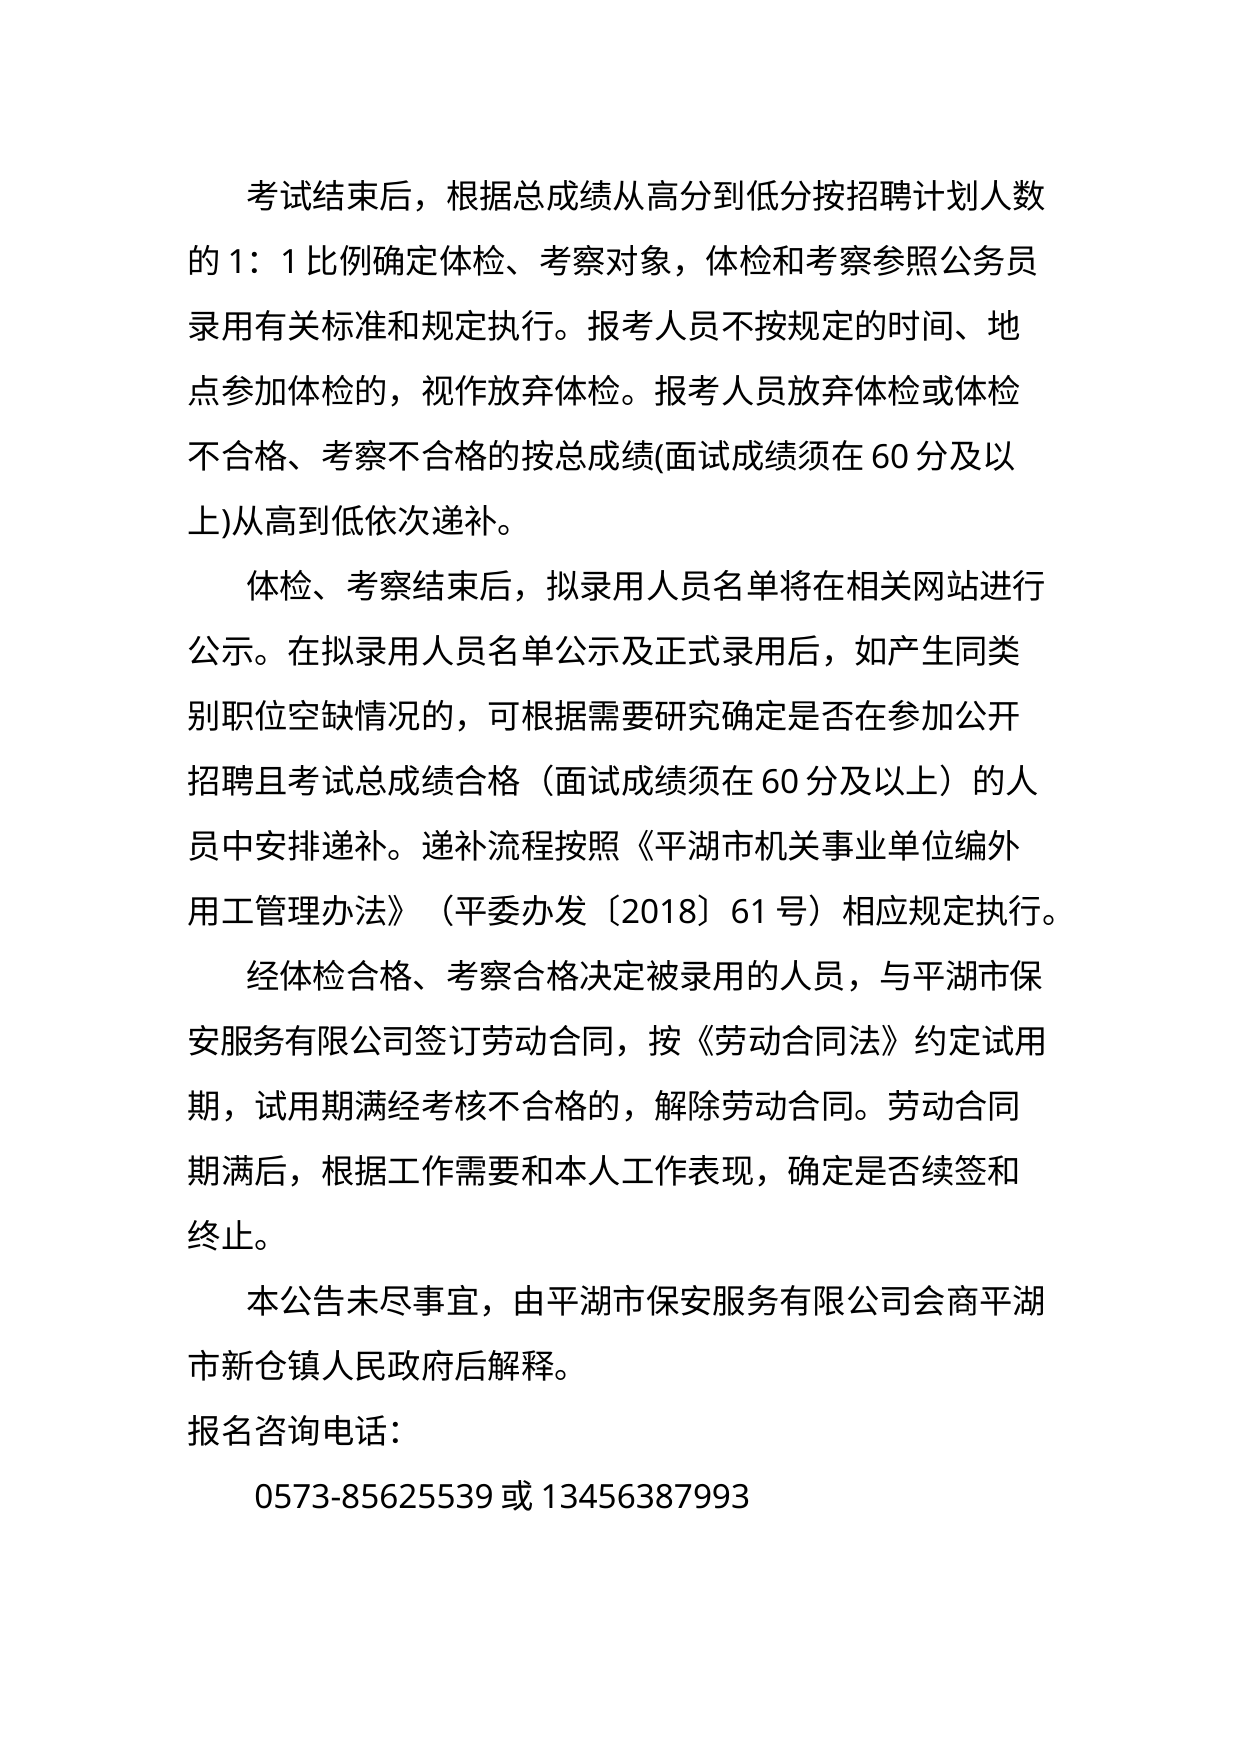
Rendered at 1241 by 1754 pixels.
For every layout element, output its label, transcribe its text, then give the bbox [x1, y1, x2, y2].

text 0573-85625539或13456387993 [187, 1462, 1053, 1527]
text 经体检合格、考察合格决定被录用的人员，与平湖市保安服务有限公司签订劳动合同，按《劳动合同法》约定试用期，试用期满经考核不合格的，解除劳动合同。劳动合同期满后，根据工作需要和本人工作表现，确定是否续签和终止。 [187, 942, 1053, 1267]
text 考试结束后，根据总成绩从高分到低分按招聘计划人数的1：1比例确定体检、考察对象，体检和考察参照公务员录用有关标准和规定执行。报考人员不按规定的时间、地点参加体检的，视作放弃体检。报考人员放弃体检或体检不合格、考察不合格的按总成绩(面试成绩须在60分及以上)从高到低依次递补。 [187, 162, 1053, 552]
text 体检、考察结束后，拟录用人员名单将在相关网站进行公示。在拟录用人员名单公示及正式录用后，如产生同类别职位空缺情况的，可根据需要研究确定是否在参加公开招聘且考试总成绩合格（面试成绩须在60分及以上）的人员中安排递补。递补流程按照《平湖市机关事业单位编外用工管理办法》（平委办发〔2018〕61号）相应规定执行。 [187, 552, 1053, 942]
text 报名咨询电话： [187, 1397, 1053, 1462]
text 本公告未尽事宜，由平湖市保安服务有限公司会商平湖市新仓镇人民政府后解释。 [187, 1267, 1053, 1397]
